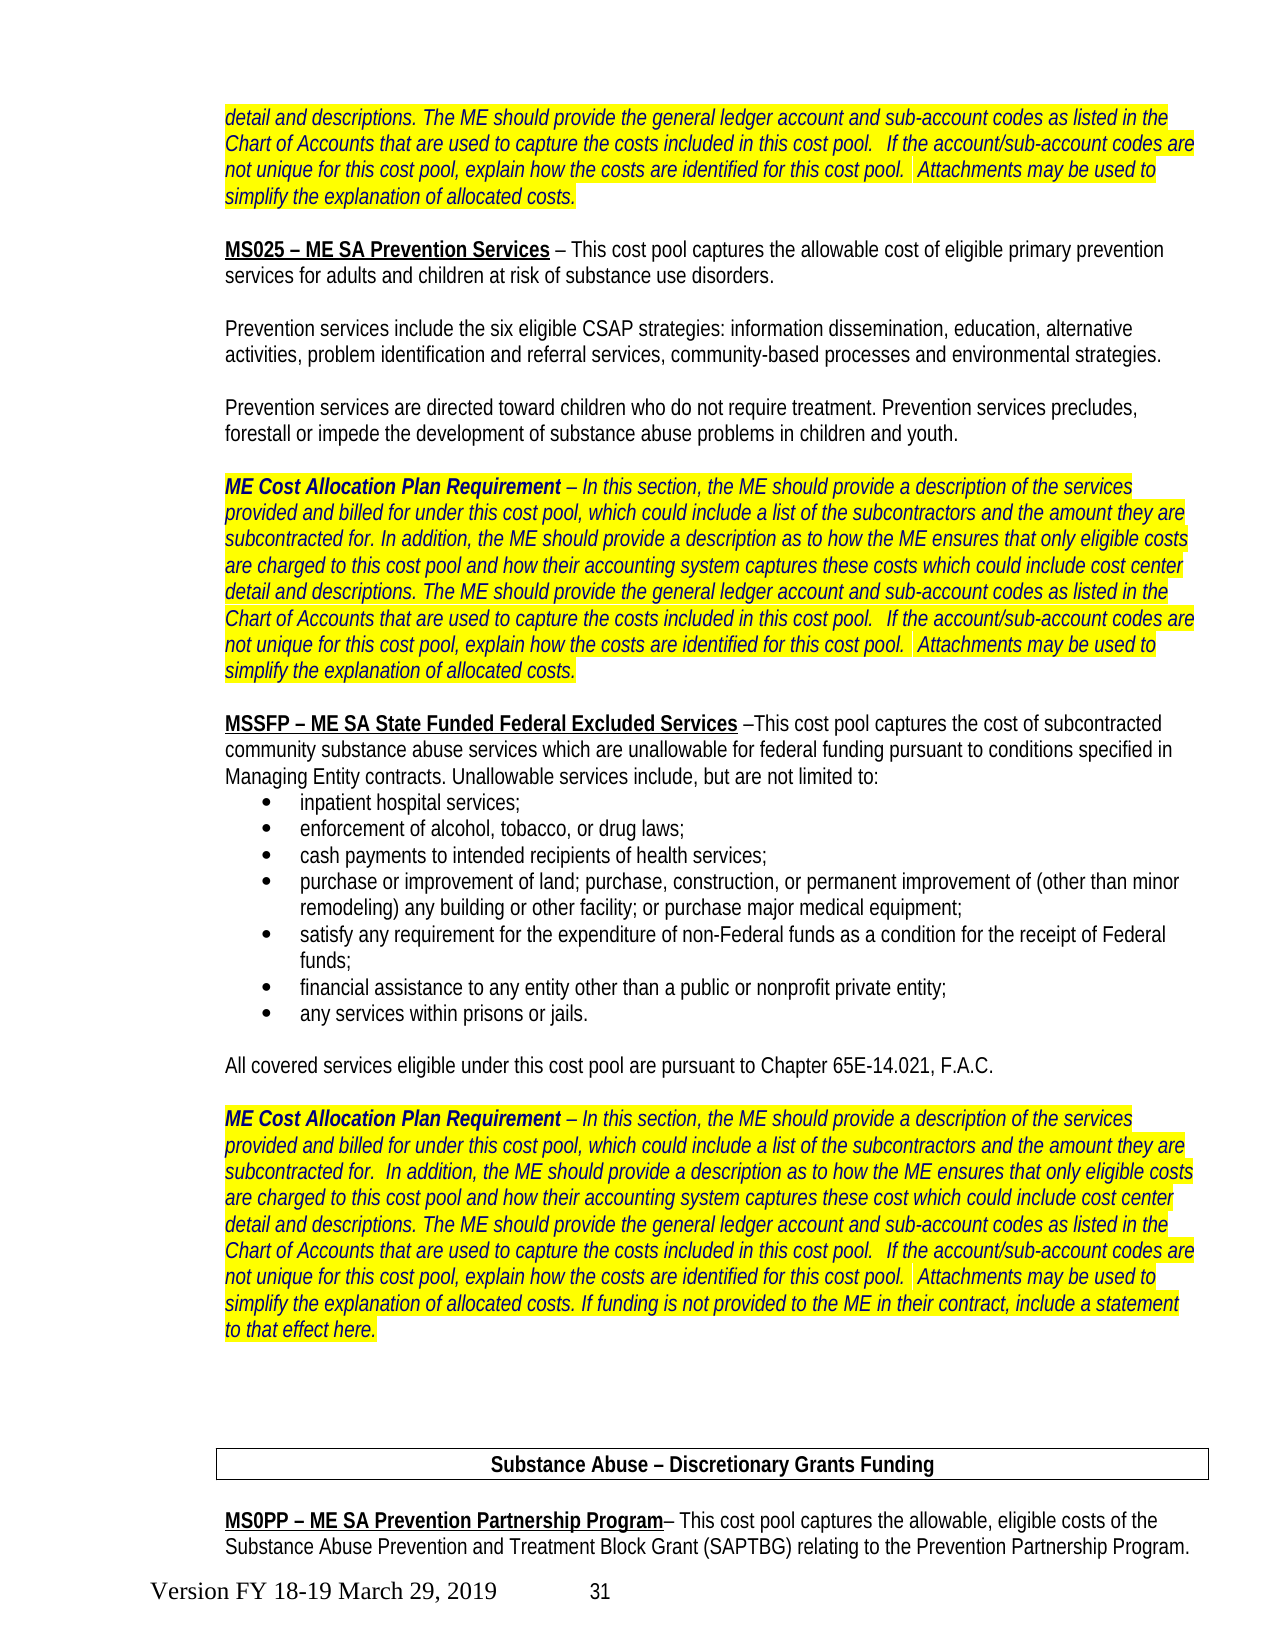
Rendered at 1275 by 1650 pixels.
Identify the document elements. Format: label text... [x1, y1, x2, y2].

text Substance Abuse – Discretionary Grants Funding [217, 1449, 1208, 1479]
list financial assistance to any entity other than a public or nonprofit private entity; [262, 973, 1200, 1000]
list inpatient hospital services; [262, 789, 1200, 815]
list any services within prisons or jails. [262, 1000, 1200, 1026]
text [225, 1507, 1200, 1559]
list purchase or improvement of land; purchase, construction, or permanent improvement of (other than minor remodeling) any building or other facility; or purchase major medical equipment; [262, 868, 1200, 921]
text Prevention services include the six eligible CSAP strategies: information dissemination, education, alternative activities, problem identification and referral services, community-based processes and environmental strategies. [225, 314, 1200, 367]
list enforcement of alcohol, tobacco, or drug laws; [262, 815, 1200, 842]
list satisfy any requirement for the expenditure of non-Federal funds as a condition for the receipt of Federal funds; [262, 921, 1200, 973]
text Prevention services are directed toward children who do not require treatment. Prevention services precludes, forestall or impede the development of substance abuse problems in children and youth. [225, 394, 1200, 446]
text MS025 – ME SA Prevention Services – This cost pool captures the allowable cost of eligible primary prevention services for adults and children at risk of substance use disorders. [225, 236, 1200, 288]
text ME Cost Allocation Plan Requirement – In this section, the ME should provide a description of the services provided and billed for under this cost pool, which could include a list of the subcontractors and the amount they are subcontracted for. In addition, the ME should provide a description as to how the ME ensures that only eligible costs are charged to this cost pool and how their accounting system captures these cost which could include cost center detail and descriptions. The ME should provide the general ledger account and sub-account codes as listed in the Chart of Accounts that are used to capture the costs included in this cost pool. If the account/sub-account codes are not unique for this cost pool, explain how the costs are identified for this cost pool. Attachments may be used to simplify the explanation of allocated costs. If funding is not provided to the ME in their contract, include a statement to that effect here. [377, 1105, 1200, 1342]
list cash payments to intended recipients of health services; [262, 842, 1200, 868]
text MSSFP – ME SA State Funded Federal Excluded Services –This cost pool captures the cost of subcontracted community substance abuse services which are unallowable for federal funding pursuant to conditions specified in Managing Entity contracts. Unallowable services include, but are not limited to: [225, 710, 1200, 789]
text All covered services eligible under this cost pool are pursuant to Chapter 65E-14.021, F.A.C. [225, 1052, 1200, 1079]
